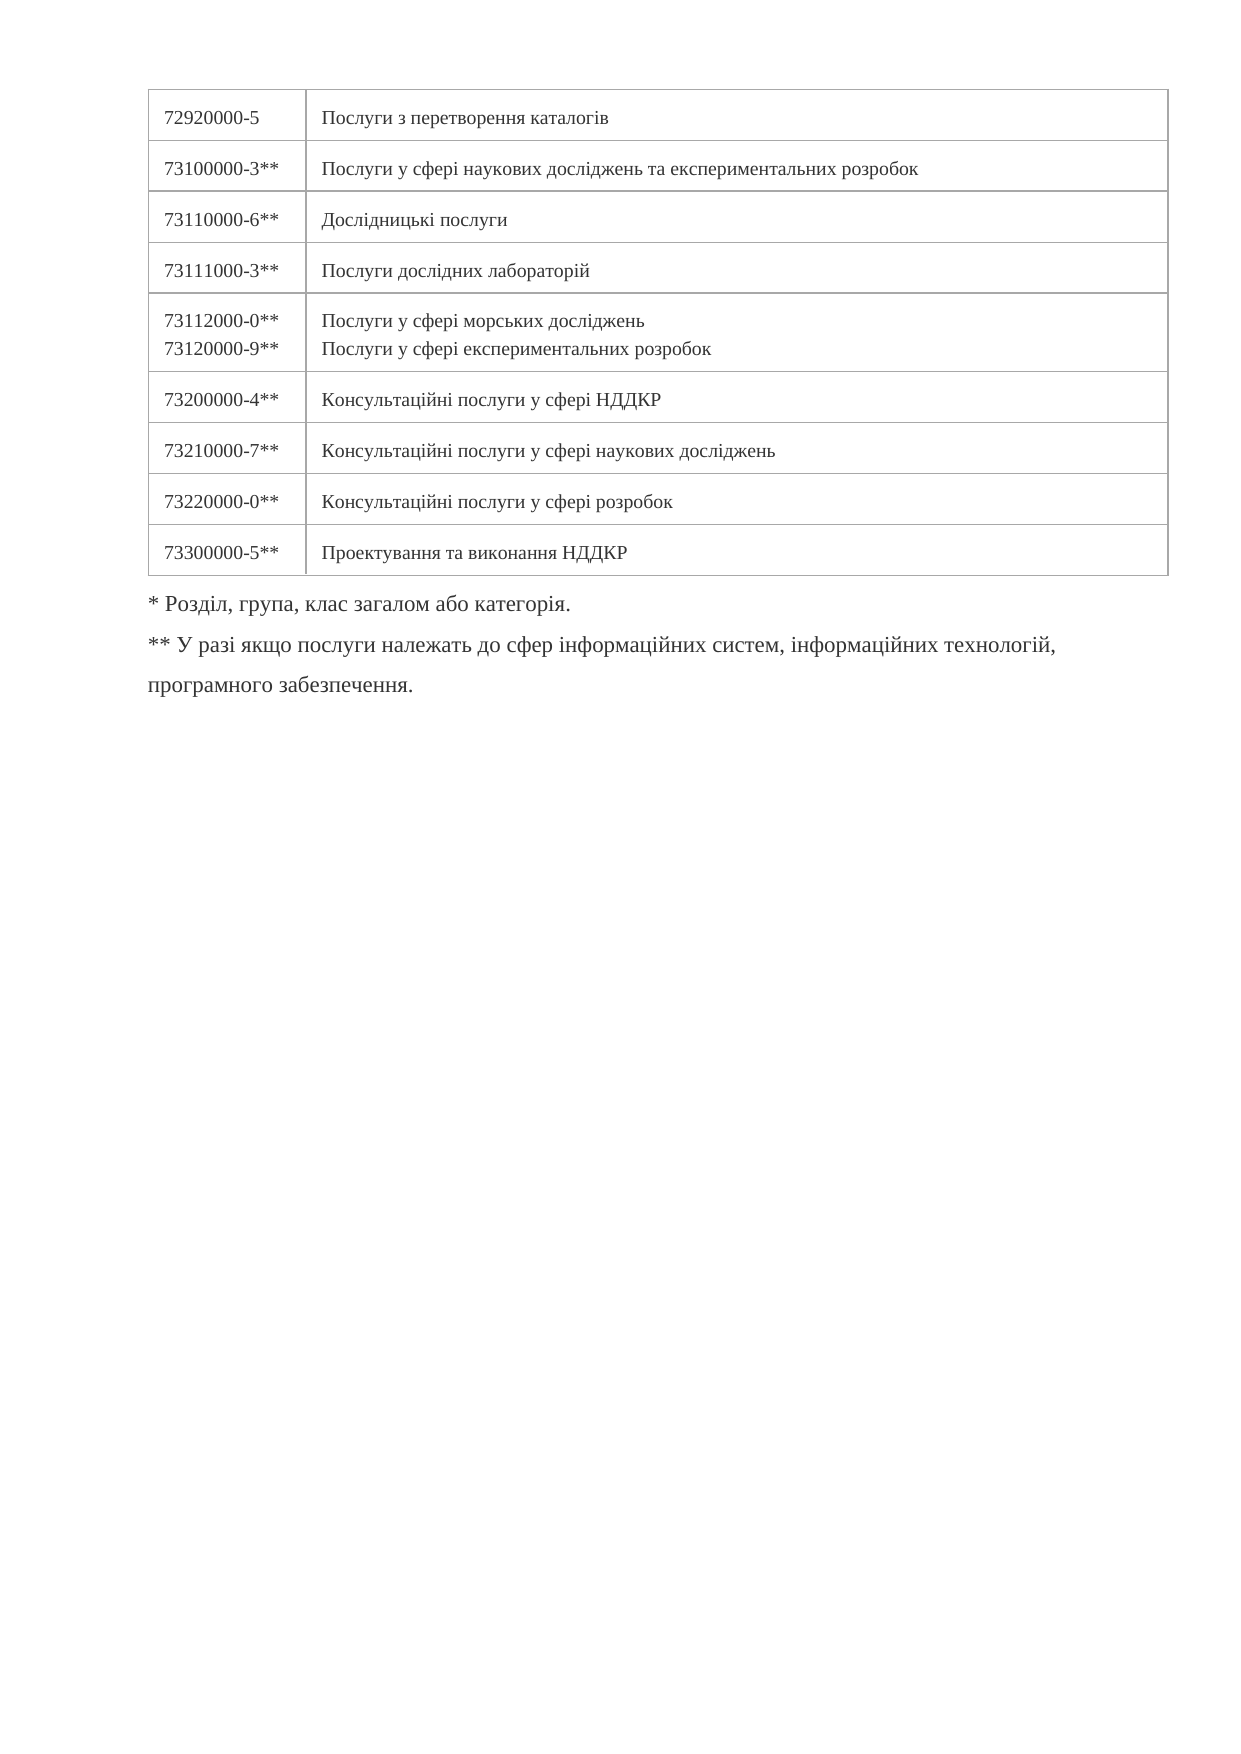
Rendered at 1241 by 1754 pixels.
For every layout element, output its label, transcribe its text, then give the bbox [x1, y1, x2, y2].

table_cell 73112000-0** 73120000-9** [149, 294, 305, 371]
table_cell Послуги у сфері наукових досліджень та експериментальних розробок [307, 141, 1167, 190]
table_cell Консультаційні послуги у сфері наукових досліджень [307, 423, 1167, 473]
table_cell 73200000-4** [149, 372, 305, 422]
table_cell Послуги дослідних лабораторій [307, 243, 1167, 292]
table_cell Консультаційні послуги у сфері розробок [307, 474, 1167, 523]
table_cell Послуги з перетворення каталогів [307, 90, 1167, 139]
text ** У разі якщо послуги належать до сфер інформаційних систем, інформаційних технологій, програмного забезпечення. [148, 617, 1152, 698]
table_cell 73111000-3** [149, 243, 305, 292]
table_cell Послуги у сфері морських досліджень Послуги у сфері експериментальних розробок [307, 294, 1167, 371]
table_cell Проектування та виконання НДДКР [307, 525, 1167, 574]
text * Розділ, група, клас загалом або категорія. [148, 576, 1152, 617]
table_cell 72920000-5 [149, 90, 305, 139]
table_cell 73220000-0** [149, 474, 305, 523]
table_cell Дослідницькі послуги [307, 192, 1167, 241]
table_cell 73100000-3** [149, 141, 305, 190]
table_cell 73300000-5** [149, 525, 305, 574]
table_cell 73110000-6** [149, 192, 305, 241]
table_cell 73210000-7** [149, 423, 305, 473]
table_cell Консультаційні послуги у сфері НДДКР [307, 372, 1167, 422]
